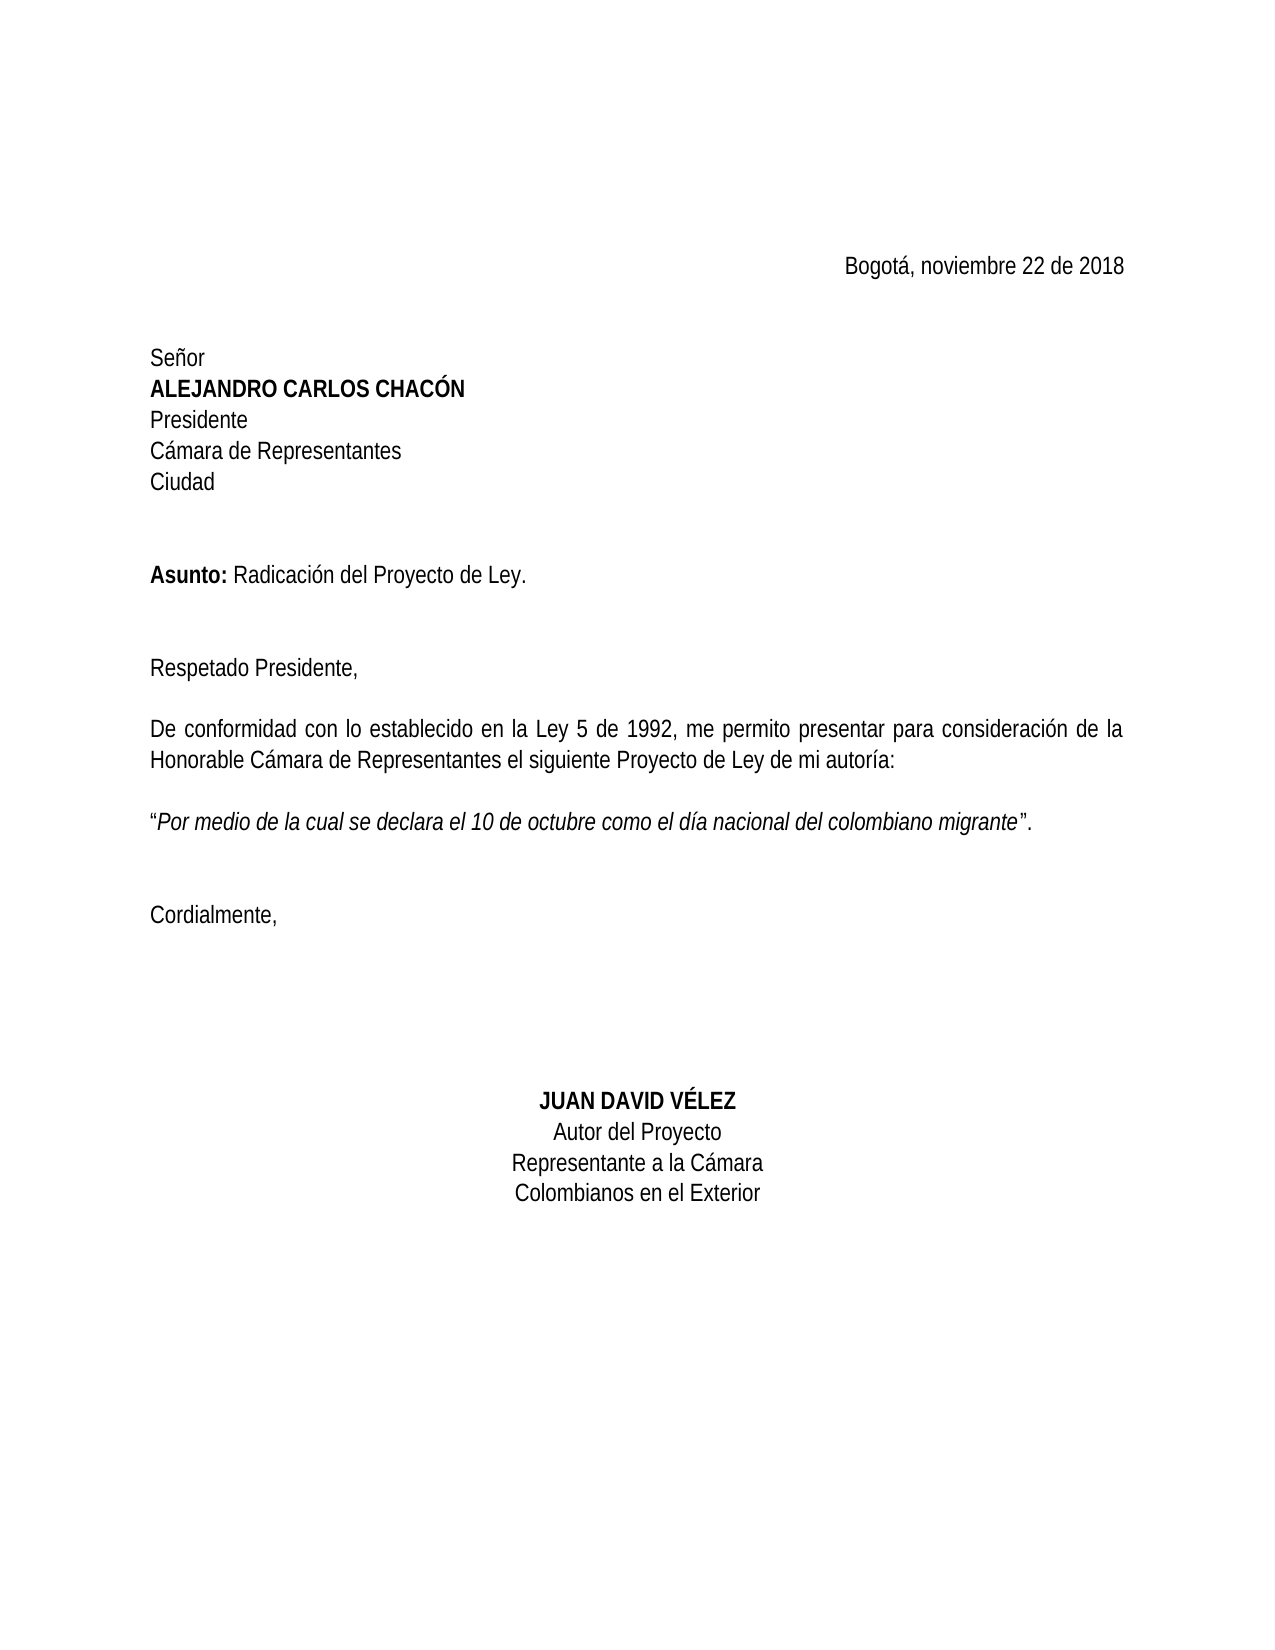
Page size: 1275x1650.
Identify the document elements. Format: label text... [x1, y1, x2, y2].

text Ciudad [150, 467, 1125, 496]
text Autor del Proyecto [150, 1117, 1125, 1145]
text De conformidad con lo establecido en la Ley 5 de 1992, me permito presentar para consideración de la Honorable Cámara de Representantes el siguiente Proyecto de Ley de mi autoría: [150, 714, 1125, 774]
text Señor [150, 343, 1125, 372]
text Bogotá, noviembre 22 de 2018 [150, 251, 1125, 280]
text Respetado Presidente, [150, 652, 1125, 681]
text Cámara de Representantes [150, 436, 1125, 464]
text Representante a la Cámara [150, 1147, 1125, 1176]
text Asunto: Radicación del Proyecto de Ley. [150, 560, 1125, 588]
text ALEJANDRO CARLOS CHACÓN [150, 374, 1125, 403]
text Colombianos en el Exterior [150, 1178, 1125, 1207]
text Presidente [150, 405, 1125, 434]
text “Por medio de la cual se declara el 10 de octubre como el día nacional del colombiano migrante”. [150, 807, 1125, 836]
text Cordialmente, [150, 900, 1125, 929]
text JUAN DAVID VÉLEZ [150, 1086, 1125, 1114]
